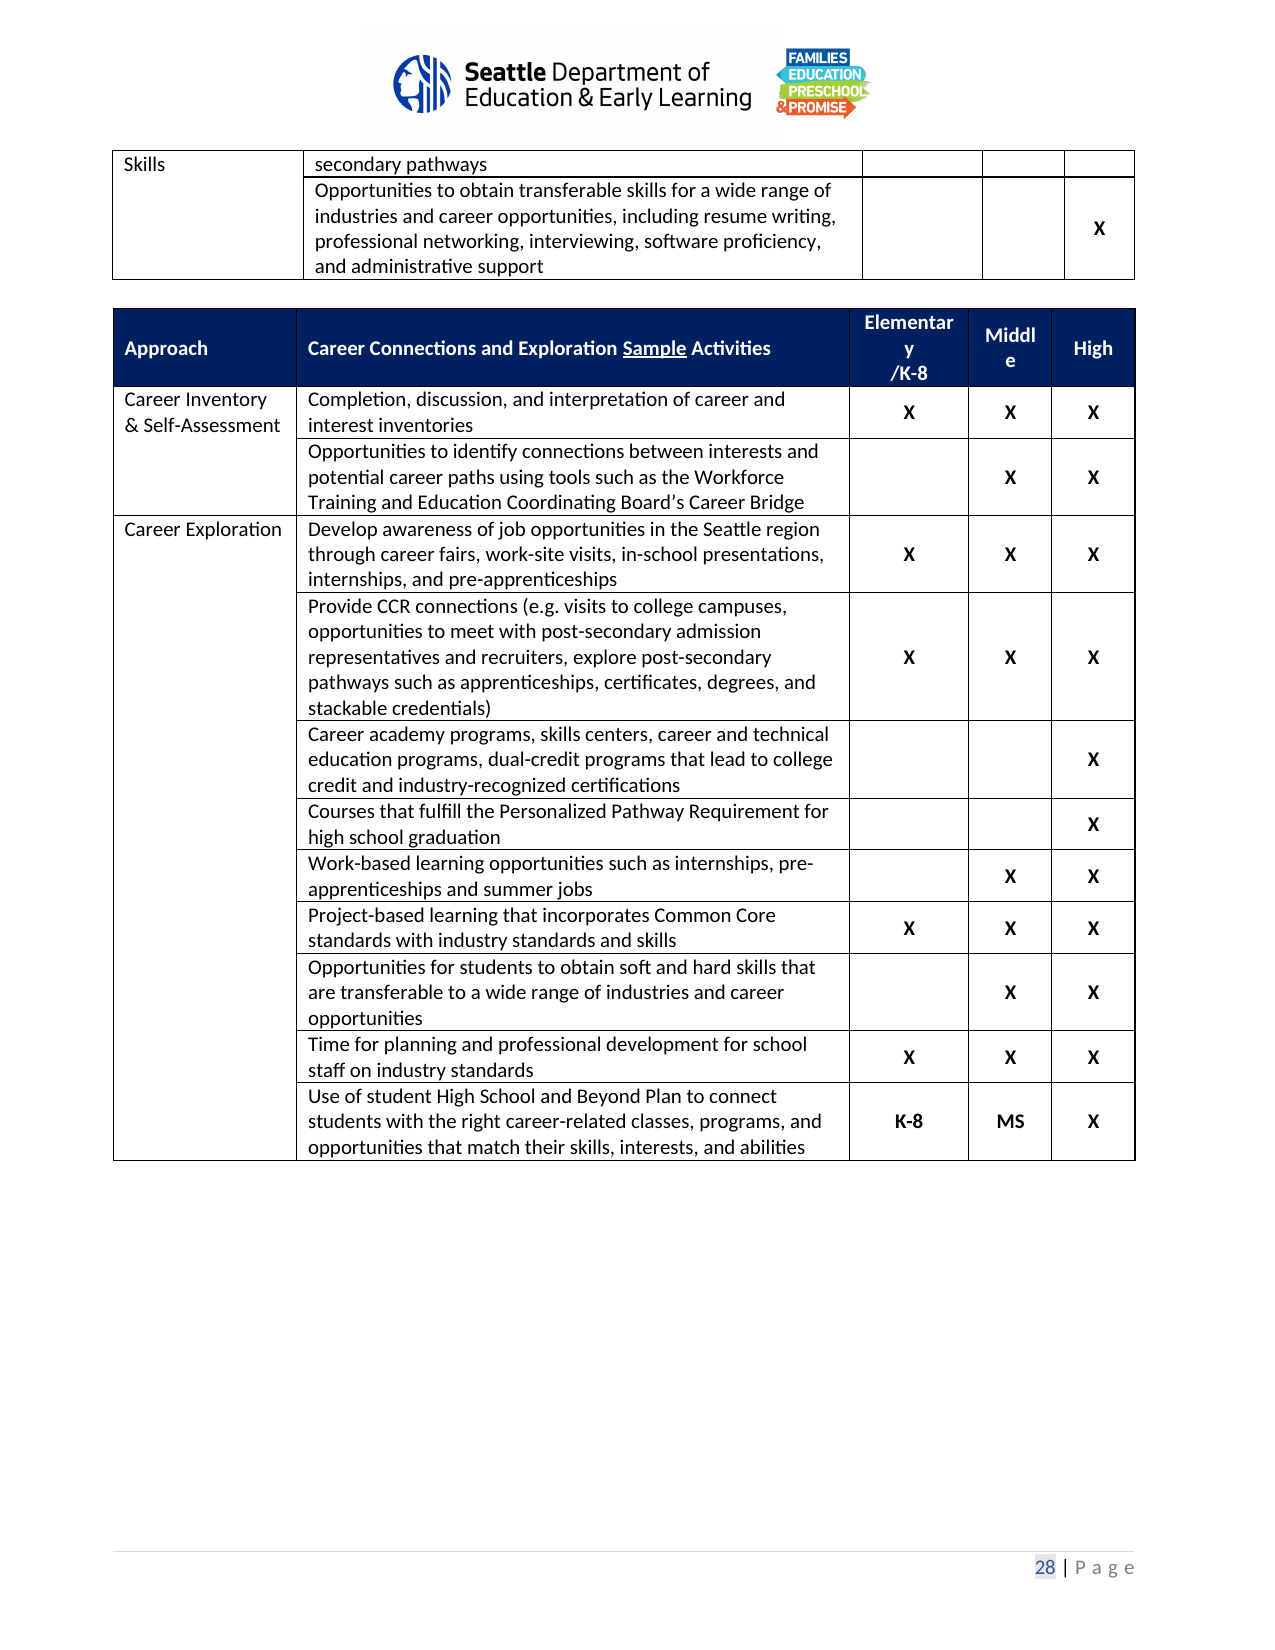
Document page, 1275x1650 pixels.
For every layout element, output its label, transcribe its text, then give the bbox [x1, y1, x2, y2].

table_cell K-8 [850, 1083, 968, 1159]
table_cell X [850, 516, 968, 592]
table_cell [850, 721, 968, 797]
table_cell Develop awareness of job opportunities in the Seattle region through career fairs, work-site visits, in-school presentations, internships, and pre-apprenticeships [297, 516, 849, 592]
table_cell X [1052, 516, 1134, 592]
table_header Elementary /K-8 [850, 309, 968, 386]
table_cell Work-based learning opportunities such as internships, pre-apprenticeships and summer jobs [297, 850, 849, 901]
table_cell X [863, 151, 982, 176]
table_header High [1052, 309, 1134, 386]
table_cell X [969, 593, 1051, 720]
table_cell Courses that fulfill the Personalized Pathway Requirement for high school graduation [297, 799, 849, 849]
table_cell [983, 178, 1064, 279]
table_cell Time for planning and professional development for school staff on industry standards [297, 1031, 849, 1082]
table_cell X [1052, 1031, 1134, 1082]
table_cell X [1065, 151, 1134, 176]
table_cell X [969, 439, 1051, 515]
table_cell [850, 799, 968, 849]
table_cell X [969, 850, 1051, 901]
table_cell Provide CCR connections (e.g. visits to college campuses, opportunities to meet with post-secondary admission representatives and recruiters, explore post-secondary pathways such as apprenticeships, certificates, degrees, and stackable credentials) [297, 593, 849, 720]
table_cell MS [969, 1083, 1051, 1159]
table_cell X [983, 151, 1064, 176]
table_cell X [1052, 593, 1134, 720]
table_cell X [850, 593, 968, 720]
table_cell X [969, 387, 1051, 437]
table_cell X [1052, 721, 1134, 797]
table_cell Opportunities to identify connections between interests and potential career paths using tools such as the Workforce Training and Education Coordinating Board’s Career Bridge [297, 439, 849, 515]
table_cell X [850, 1031, 968, 1082]
table_cell Completion, discussion, and interpretation of career and interest inventories [297, 387, 849, 437]
table_cell X [969, 1031, 1051, 1082]
table_cell X [1052, 954, 1134, 1030]
table_header Career Connections and Exploration Sample Activities [297, 309, 849, 386]
table_cell X [1052, 799, 1134, 849]
table_header Middle [969, 309, 1051, 386]
table_cell Career academy programs, skills centers, career and technical education programs, dual-credit programs that lead to college credit and industry-recognized certifications [297, 721, 849, 797]
table_cell X [1052, 387, 1134, 437]
table_cell X [850, 387, 968, 437]
table_cell [850, 954, 968, 1030]
table_cell X [969, 902, 1051, 953]
table_cell X [1052, 439, 1134, 515]
table_cell Use of student High School and Beyond Plan to connect students with the right career-related classes, programs, and opportunities that match their skills, interests, and abilities [297, 1083, 849, 1159]
table_cell Support developing social-emotional skills that will contribute toward students’ persistence through and completion of post-secondary pathways [304, 151, 862, 176]
table_cell X [969, 516, 1051, 592]
table_cell X [1052, 850, 1134, 901]
table_cell X [1052, 902, 1134, 953]
table_cell Career Inventory & Self-Assessment [114, 387, 296, 515]
table_cell X [969, 954, 1051, 1030]
table_cell Project-based learning that incorporates Common Core standards with industry standards and skills [297, 902, 849, 953]
table_cell Opportunities for students to obtain soft and hard skills that are transferable to a wide range of industries and career opportunities [297, 954, 849, 1030]
table_cell [850, 850, 968, 901]
table_header Approach [114, 309, 296, 386]
table_cell [969, 721, 1051, 797]
table_cell [863, 178, 982, 279]
picture [364, 22, 883, 150]
table_cell X [1052, 1083, 1134, 1159]
table_cell X [1065, 178, 1134, 279]
table_cell Opportunities to obtain transferable skills for a wide range of industries and career opportunities, including resume writing, professional networking, interviewing, software proficiency, and administrative support [304, 178, 862, 279]
table_cell Self-Management Behaviors/Soft-Skills [113, 151, 303, 279]
table_cell X [850, 902, 968, 953]
table_cell [850, 439, 968, 515]
table_cell Career Exploration [114, 516, 296, 1159]
table_cell [969, 799, 1051, 849]
